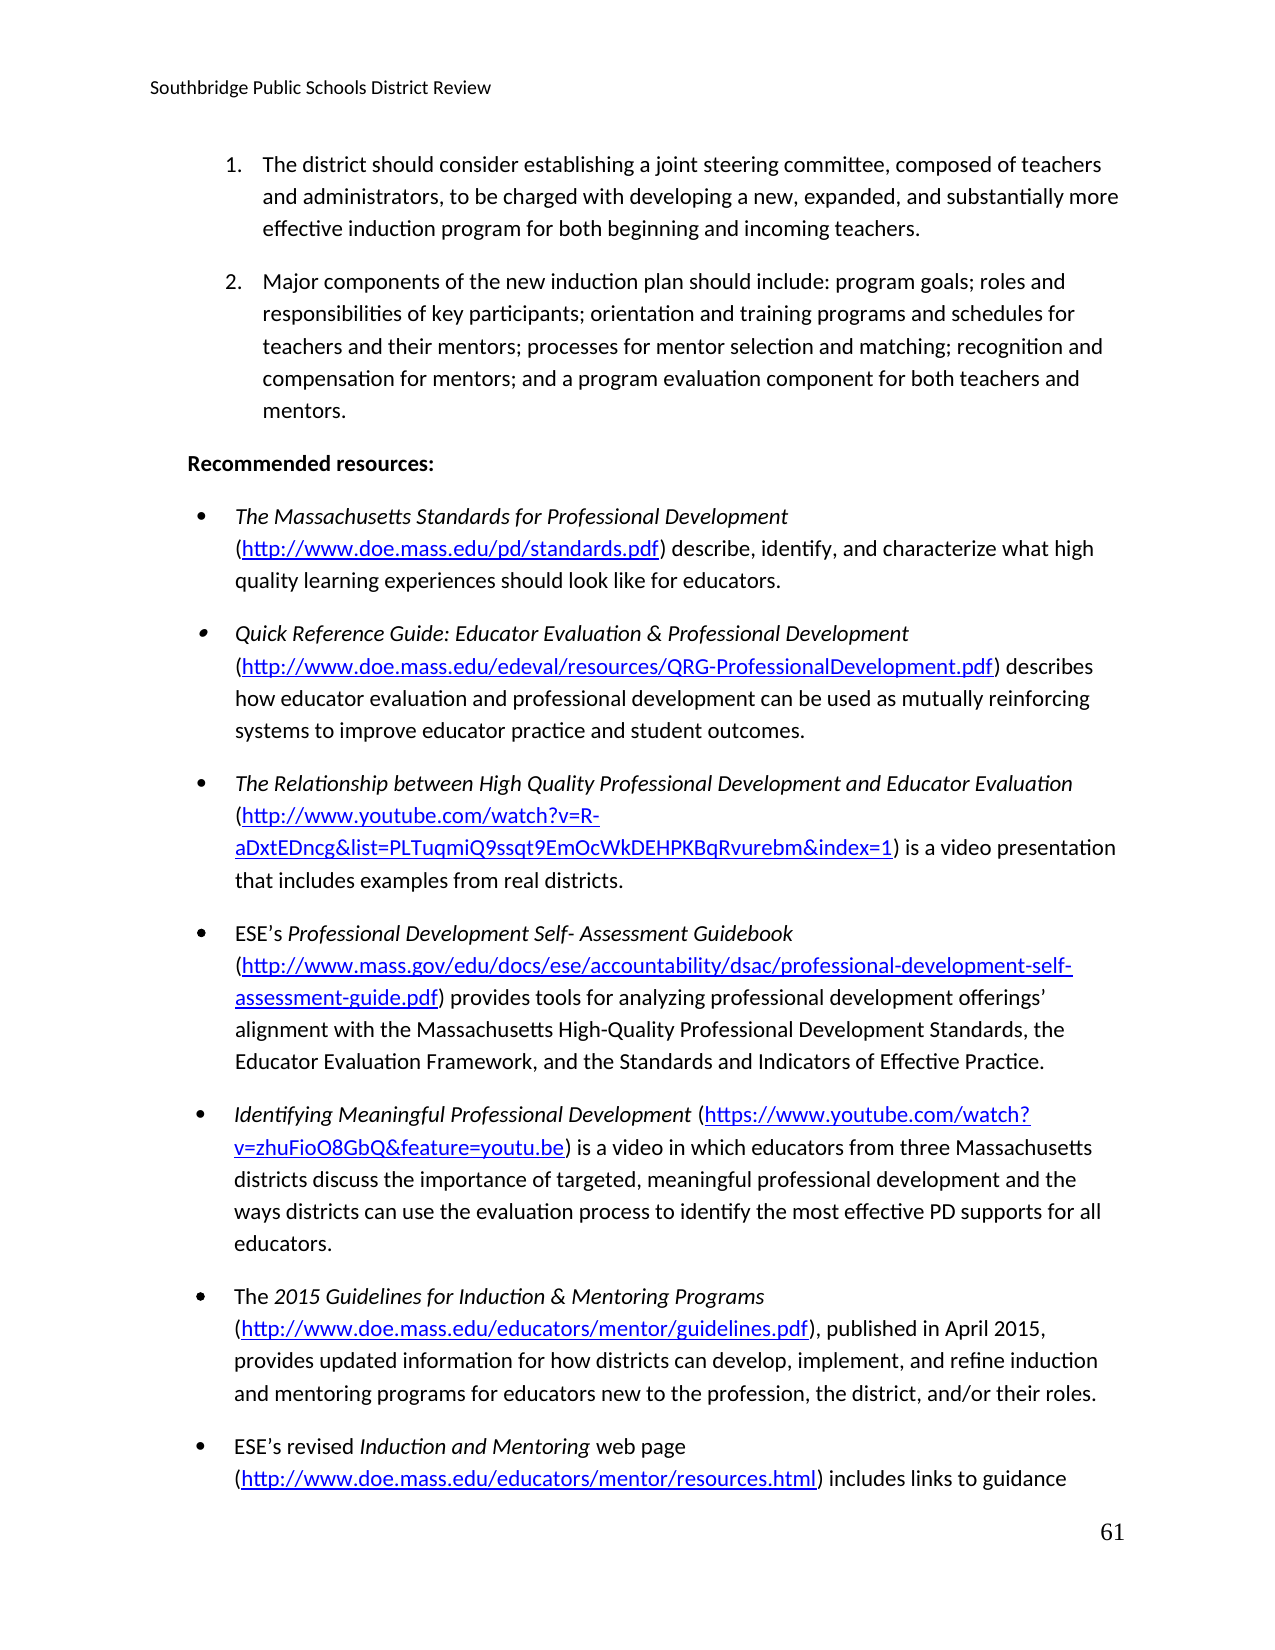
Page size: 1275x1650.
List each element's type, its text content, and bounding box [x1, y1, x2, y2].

list Identifying Meaningful Professional Development (https://www.youtube.com/watch?v=zhuFioO8GbQ&feature=youtu.be) is a video in which educators from three Massachusetts districts discuss the importance of targeted, meaningful professional development and the ways districts can use the evaluation process to identify the most effective PD supports for all educators. [196, 1101, 1125, 1257]
list Quick Reference Guide: Educator Evaluation & Professional Development (http://www.doe.mass.edu/edeval/resources/QRG-ProfessionalDevelopment.pdf) describes how educator evaluation and professional development can be used as mutually reinforcing systems to improve educator practice and student outcomes. [197, 619, 1125, 744]
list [196, 1432, 1125, 1492]
list The Relationship between High Quality Professional Development and Educator Evaluation (http://www.youtube.com/watch?v=R-aDxtEDncg&list=PLTuqmiQ9ssqt9EmOcWkDEHPKBqRvurebm&index=1) is a video presentation that includes examples from real districts. [197, 769, 1125, 894]
list The Massachusetts Standards for Professional Development (http://www.doe.mass.edu/pd/standards.pdf) describe, identify, and characterize what high quality learning experiences should look like for educators. [197, 502, 1125, 594]
list ESE’s Professional Development Self- Assessment Guidebook (http://www.mass.gov/edu/docs/ese/accountability/dsac/professional-development-self-assessment-guide.pdf) provides tools for analyzing professional development offerings’ alignment with the Massachusetts High-Quality Professional Development Standards, the Educator Evaluation Framework, and the Standards and Indicators of Effective Practice. [197, 919, 1125, 1076]
text 2. Major components of the new induction plan should include: program goals; roles and responsibilities of key participants; orientation and training programs and schedules for teachers and their mentors; processes for mentor selection and matching; recognition and compensation for mentors; and a program evaluation component for both teachers and mentors. [150, 267, 1125, 424]
list The 2015 Guidelines for Induction & Mentoring Programs (http://www.doe.mass.edu/educators/mentor/guidelines.pdf), published in April 2015, provides updated information for how districts can develop, implement, and refine induction and mentoring programs for educators new to the profession, the district, and/or their roles. [196, 1282, 1125, 1407]
text Recommended resources: [187, 449, 1125, 477]
text 1. The district should consider establishing a joint steering committee, composed of teachers and administrators, to be charged with developing a new, expanded, and substantially more effective induction program for both beginning and incoming teachers. [150, 150, 1125, 242]
